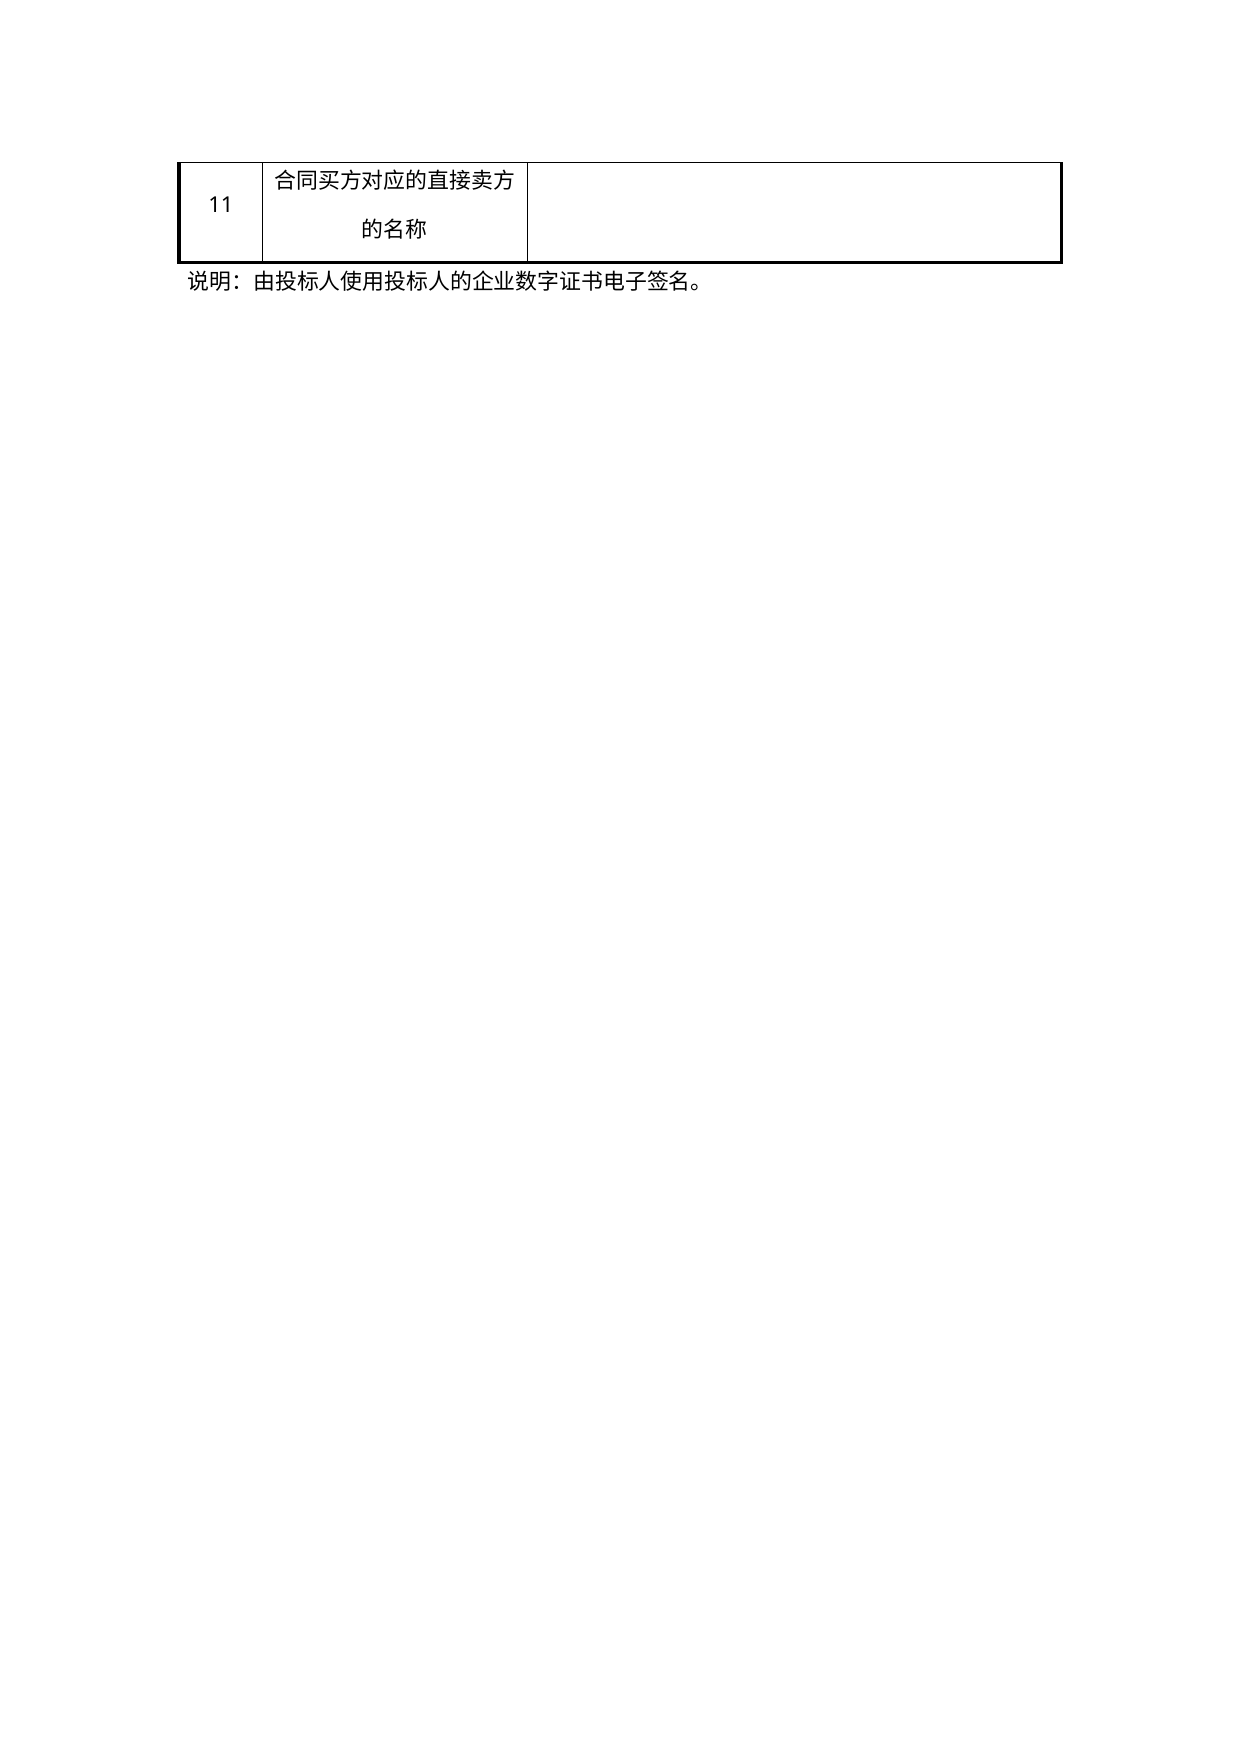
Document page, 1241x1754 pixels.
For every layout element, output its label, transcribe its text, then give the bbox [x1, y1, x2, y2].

text 说明：由投标人使用投标人的企业数字证书电子签名。 [187, 264, 1053, 296]
table_cell 11 [181, 163, 262, 261]
table_cell [528, 163, 1060, 261]
table_cell 合同买方对应的直接卖方的名称 [263, 163, 527, 261]
